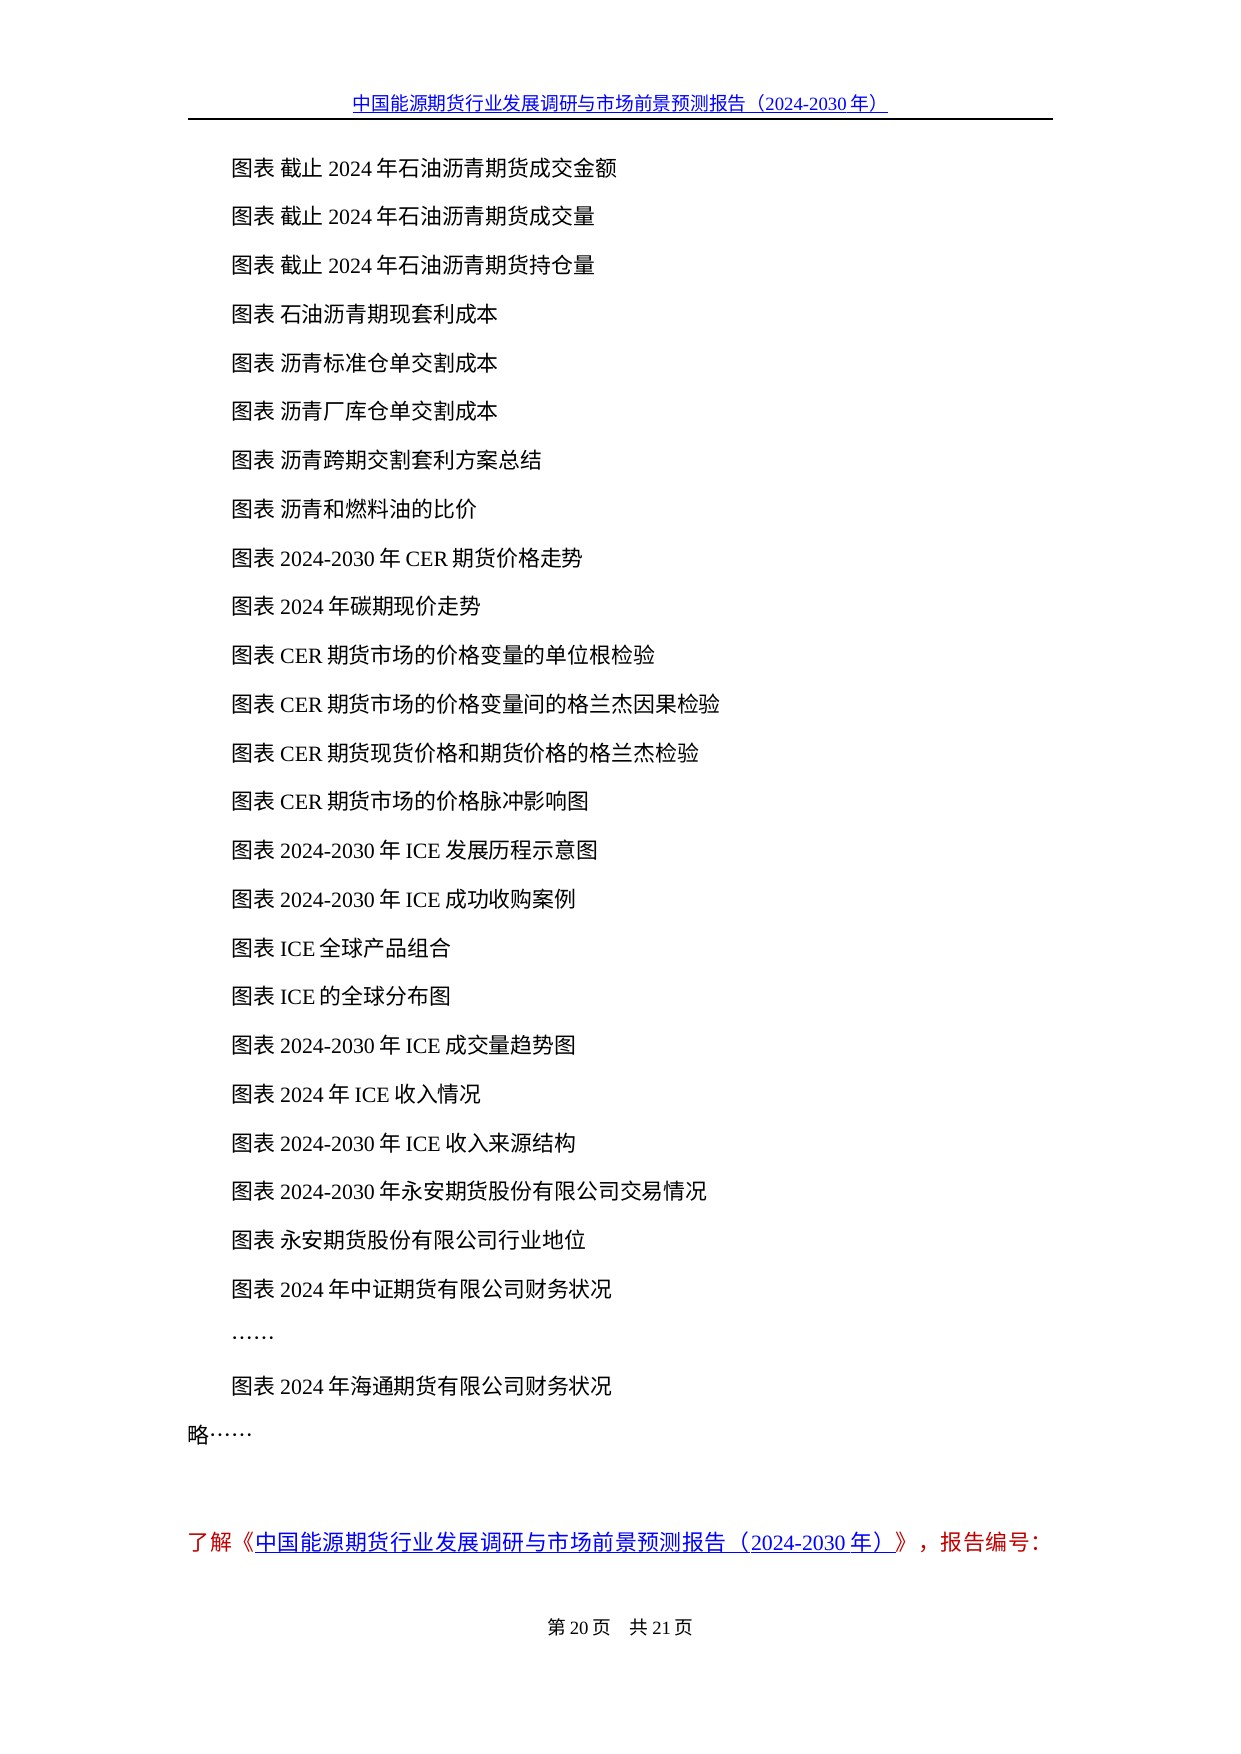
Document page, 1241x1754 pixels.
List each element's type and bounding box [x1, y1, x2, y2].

text [187, 1524, 1053, 1557]
text [187, 150, 1053, 1450]
